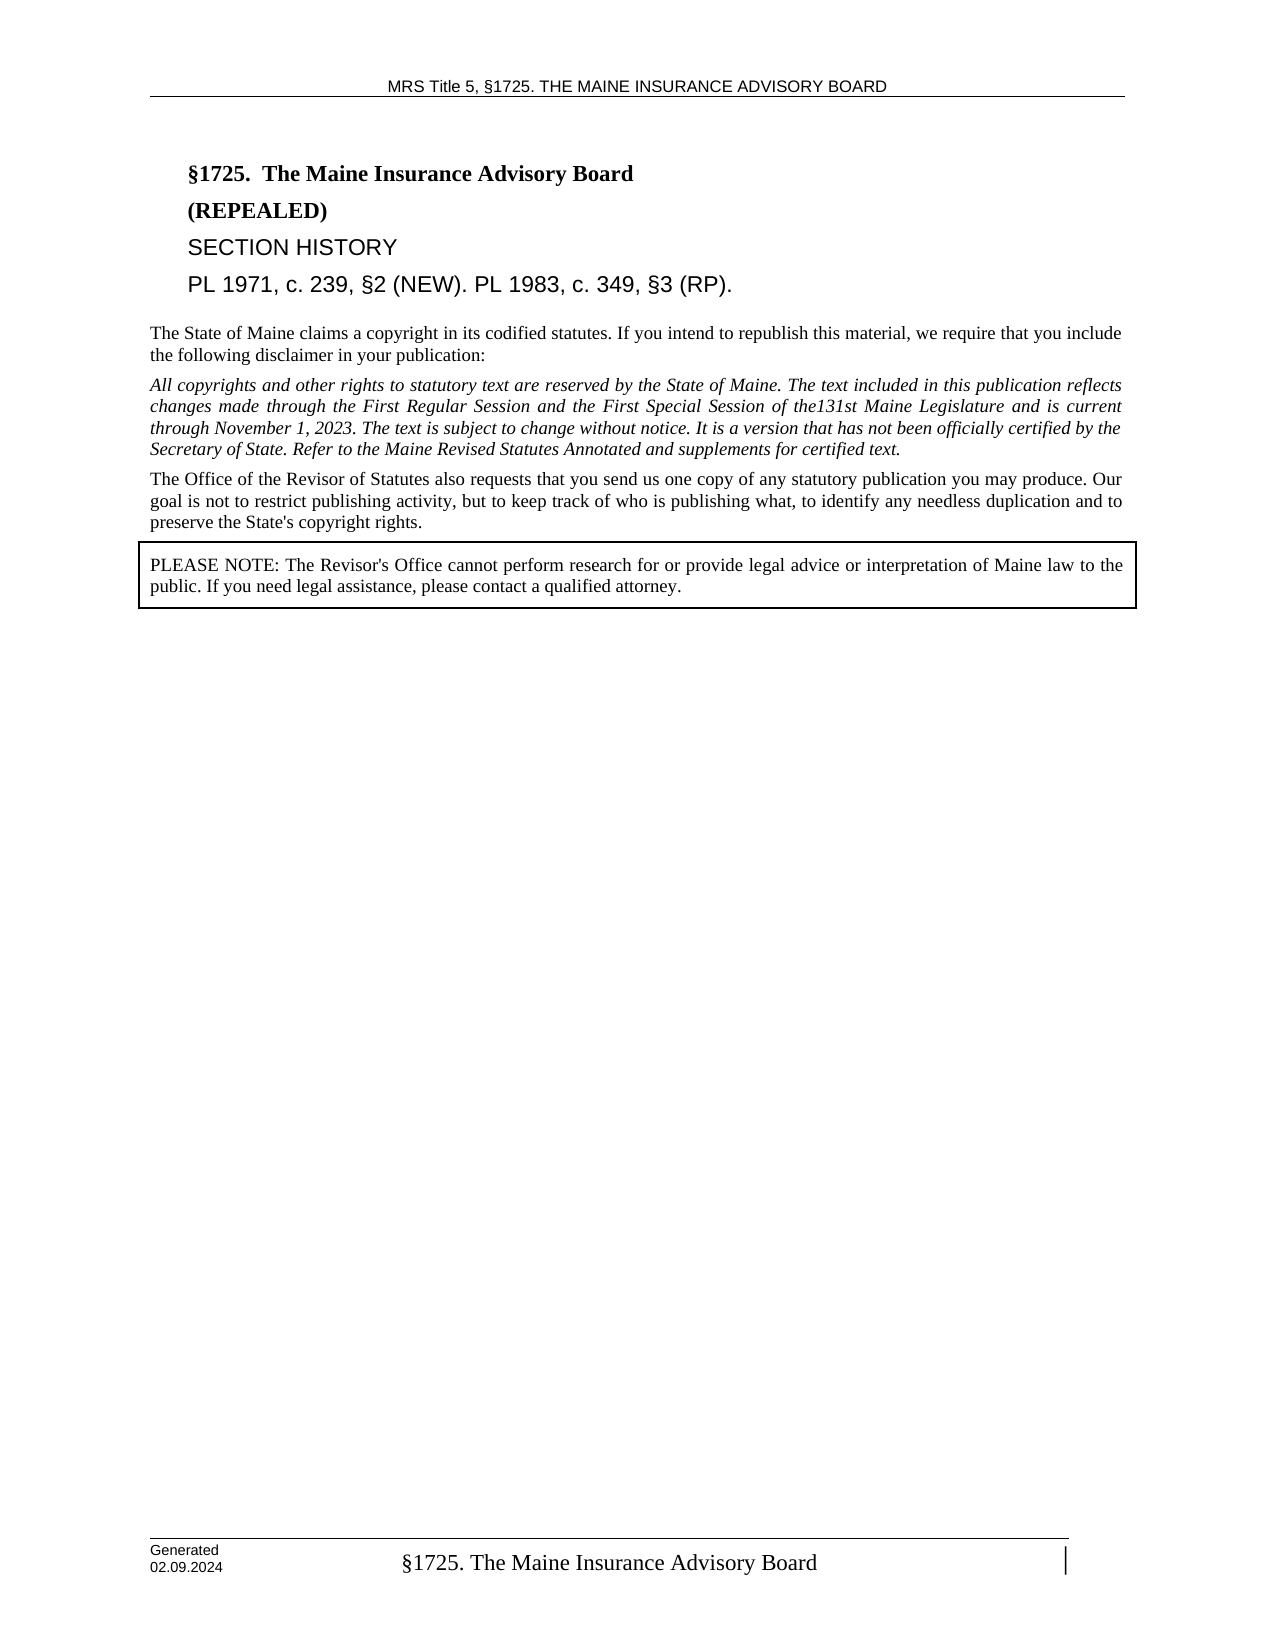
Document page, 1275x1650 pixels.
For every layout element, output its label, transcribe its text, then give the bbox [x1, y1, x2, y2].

text §1725. The Maine Insurance Advisory Board [187, 160, 1125, 187]
text The State of Maine claims a copyright in its codified statutes. If you intend to republish this material, we require that you include the following disclaimer in your publication: [150, 322, 1125, 365]
text All copyrights and other rights to statutory text are reserved by the State of Maine. The text included in this publication reflects changes made through the First Regular Session and the First Special Session of the131st Maine Legislature and is current through November 1, 2023 . The text is subject to change without notice. It is a version that has not been officially certified by the Secretary of State. Refer to the Maine Revised Statutes Annotated and supplements for certified text. [150, 373, 1125, 460]
text PL 1971, c. 239, §2 (NEW). PL 1983, c. 349, §3 (RP). [187, 271, 1125, 297]
text PLEASE NOTE: The Revisor's Office cannot perform research for or provide legal advice or interpretation of Maine law to the public. If you need legal assistance, please contact a qualified attorney. [140, 543, 1135, 607]
text The Office of the Revisor of Statutes also requests that you send us one copy of any statutory publication you may produce. Our goal is not to restrict publishing activity, but to keep track of who is publishing what, to identify any needless duplication and to preserve the State's copyright rights. [150, 468, 1125, 533]
text SECTION HISTORY [187, 234, 1125, 260]
text (REPEALED) [187, 197, 1125, 223]
